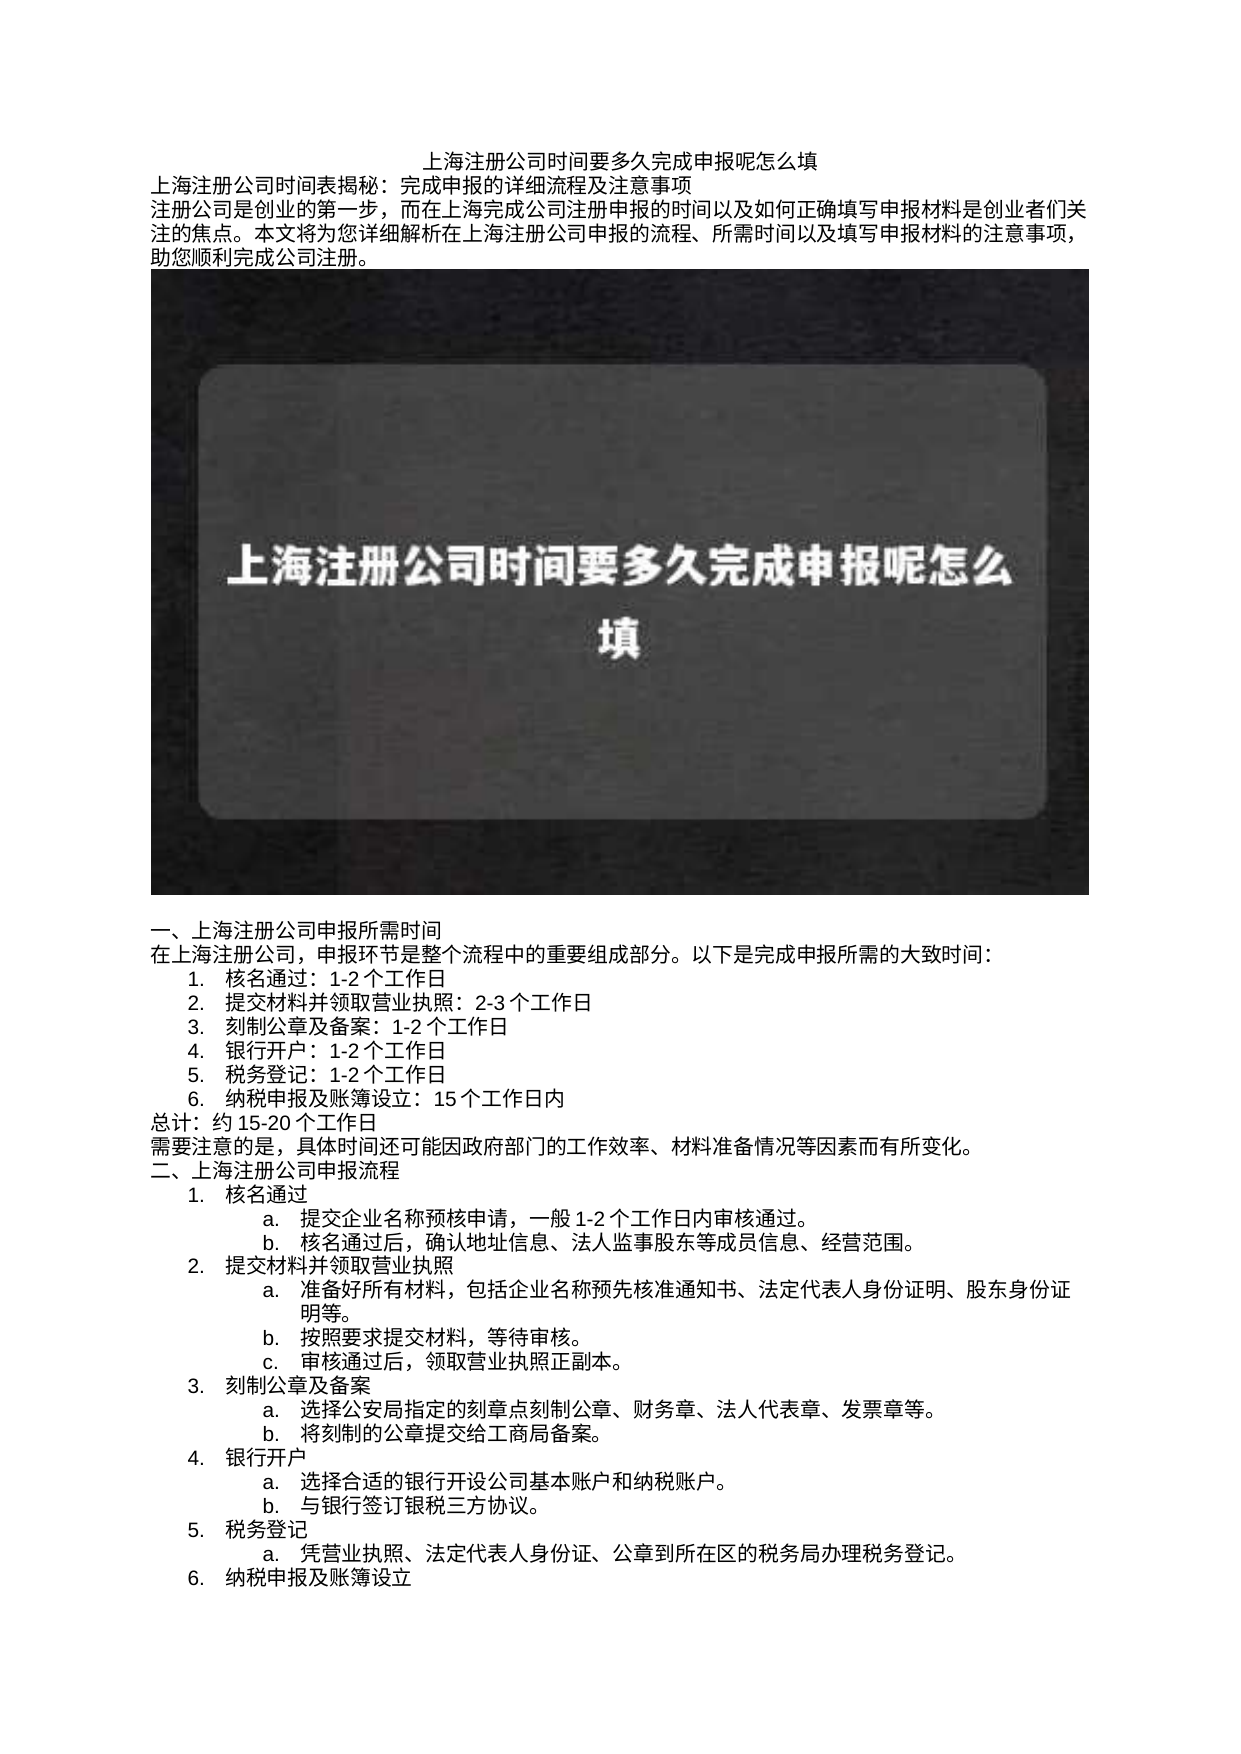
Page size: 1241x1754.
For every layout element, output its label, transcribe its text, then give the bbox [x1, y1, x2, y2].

list 按照要求提交材料，等待审核。 [262, 1326, 1090, 1350]
text 需要注意的是，具体时间还可能因政府部门的工作效率、材料准备情况等因素而有所变化。 [150, 1134, 1090, 1158]
text 总计：约15-20个工作日 [150, 1111, 1090, 1134]
text 注册公司是创业的第一步，而在上海完成公司注册申报的时间以及如何正确填写申报材料是创业者们关注的焦点。本文将为您详细解析在上海注册公司申报的流程、所需时间以及填写申报材料的注意事项，助您顺利完成公司注册。 [150, 198, 1090, 270]
list 纳税申报及账簿设立 [187, 1566, 1090, 1590]
text 二、上海注册公司申报流程 [150, 1158, 1090, 1182]
list 审核通过后，领取营业执照正副本。 [262, 1350, 1090, 1374]
list 提交材料并领取营业执照：2-3个工作日 [187, 991, 1090, 1015]
text 一、上海注册公司申报所需时间 [150, 919, 1090, 943]
list 核名通过：1-2个工作日 [187, 967, 1090, 991]
list 税务登记 [187, 1518, 1090, 1542]
list 核名通过 [187, 1182, 1090, 1206]
list 提交材料并领取营业执照 [187, 1254, 1090, 1278]
picture [151, 269, 1089, 895]
list 将刻制的公章提交给工商局备案。 [262, 1422, 1090, 1446]
list 纳税申报及账簿设立：15个工作日内 [187, 1087, 1090, 1111]
list 刻制公章及备案 [187, 1374, 1090, 1398]
list 银行开户 [187, 1446, 1090, 1470]
list 刻制公章及备案：1-2个工作日 [187, 1015, 1090, 1039]
list 准备好所有材料，包括企业名称预先核准通知书、法定代表人身份证明、股东身份证明等。 [262, 1278, 1090, 1326]
text 上海注册公司时间表揭秘：完成申报的详细流程及注意事项 [150, 174, 1090, 198]
list 银行开户：1-2个工作日 [187, 1039, 1090, 1063]
list 选择合适的银行开设公司基本账户和纳税账户。 [262, 1470, 1090, 1494]
text 上海注册公司时间要多久完成申报呢怎么填 [150, 150, 1090, 174]
list 提交企业名称预核申请，一般1-2个工作日内审核通过。 [262, 1206, 1090, 1230]
list 核名通过后，确认地址信息、法人监事股东等成员信息、经营范围。 [262, 1230, 1090, 1254]
text 在上海注册公司，申报环节是整个流程中的重要组成部分。以下是完成申报所需的大致时间： [150, 943, 1090, 967]
list 与银行签订银税三方协议。 [262, 1494, 1090, 1518]
list 凭营业执照、法定代表人身份证、公章到所在区的税务局办理税务登记。 [262, 1542, 1090, 1566]
list 选择公安局指定的刻章点刻制公章、财务章、法人代表章、发票章等。 [262, 1398, 1090, 1422]
list 税务登记：1-2个工作日 [187, 1063, 1090, 1087]
